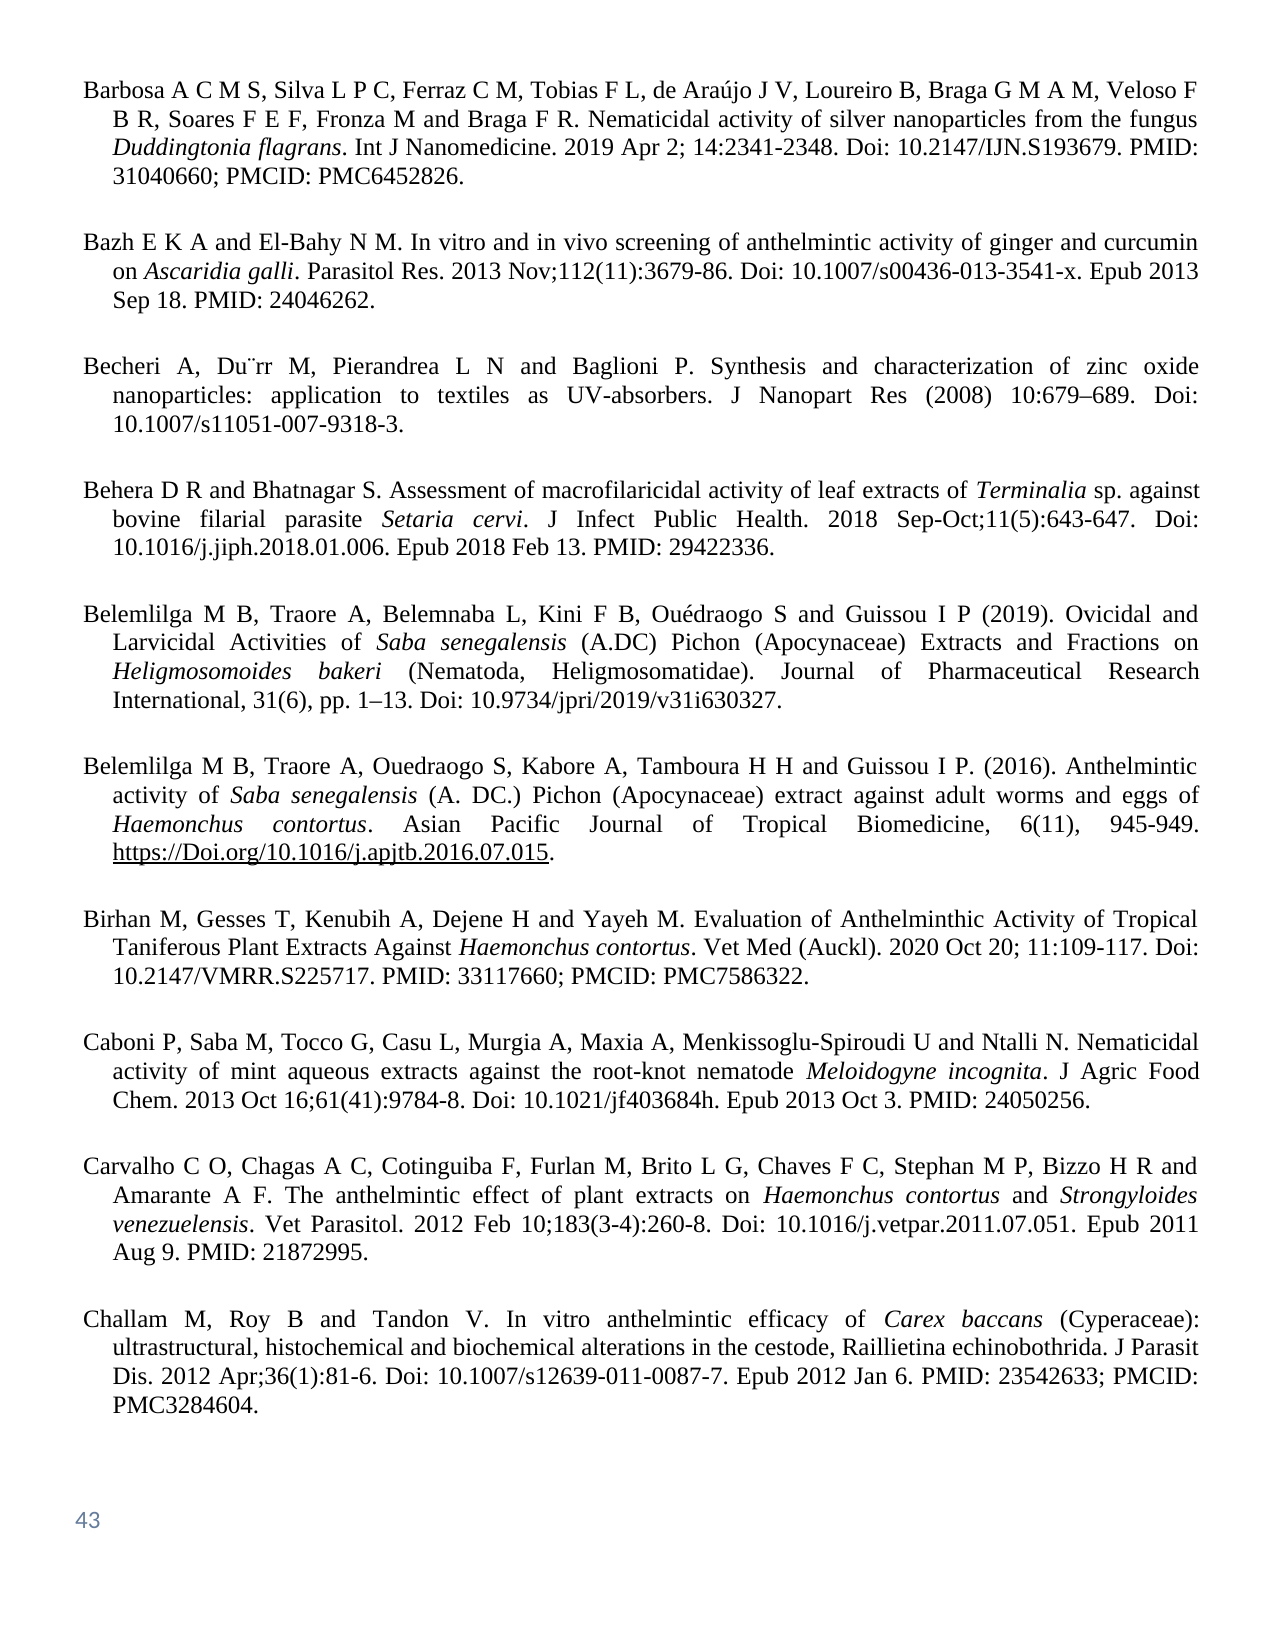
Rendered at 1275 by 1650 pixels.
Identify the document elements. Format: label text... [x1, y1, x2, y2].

text Belemlilga M B, Traore A, Belemnaba L, Kini F B, Ouédraogo S and Guissou I P (2019). Ovicidal and Larvicidal Activities of Saba senegalensis (A.DC) Pichon (Apocynaceae) Extracts and Fractions on Heligmosomoides bakeri (Nematoda, Heligmosomatidae). Journal of Pharmaceutical Research International, 31(6), pp. 1–13. Doi: 10.9734/jpri/2019/v31i630327. [83, 599, 1200, 714]
text Carvalho C O, Chagas A C, Cotinguiba F, Furlan M, Brito L G, Chaves F C, Stephan M P, Bizzo H R and Amarante A F. The anthelmintic effect of plant extracts on Haemonchus contortus and Strongyloides venezuelensis. Vet Parasitol. 2012 Feb 10;183(3-4):260-8. Doi: 10.1016/j.vetpar.2011.07.051. Epub 2011 Aug 9. PMID: 21872995. [83, 1151, 1200, 1266]
text Becheri A, Du¨rr M, Pierandrea L N and Baglioni P. Synthesis and characterization of zinc oxide nanoparticles: application to textiles as UV-absorbers. J Nanopart Res (2008) 10:679–689. Doi: 10.1007/s11051-007-9318-3. [83, 351, 1200, 437]
text Belemlilga M B, Traore A, Ouedraogo S, Kabore A, Tamboura H H and Guissou I P. (2016). Anthelmintic activity of Saba senegalensis (A. DC.) Pichon (Apocynaceae) extract against adult worms and eggs of Haemonchus contortus. Asian Pacific Journal of Tropical Biomedicine, 6(11), 945-949. https://Doi.org/10.1016/j.apjtb.2016.07.015. [83, 751, 1200, 866]
text Behera D R and Bhatnagar S. Assessment of macrofilaricidal activity of leaf extracts of Terminalia sp. against bovine filarial parasite Setaria cervi. J Infect Public Health. 2018 Sep-Oct;11(5):643-647. Doi: 10.1016/j.jiph.2018.01.006. Epub 2018 Feb 13. PMID: 29422336. [83, 475, 1200, 561]
text Challam M, Roy B and Tandon V. In vitro anthelmintic efficacy of Carex baccans (Cyperaceae): ultrastructural, histochemical and biochemical alterations in the cestode, Raillietina echinobothrida. J Parasit Dis. 2012 Apr;36(1):81-6. Doi: 10.1007/s12639-011-0087-7. Epub 2012 Jan 6. PMID: 23542633; PMCID: PMC3284604. [83, 1304, 1200, 1419]
text Bazh E K A and El-Bahy N M. In vitro and in vivo screening of anthelmintic activity of ginger and curcumin on Ascaridia galli. Parasitol Res. 2013 Nov;112(11):3679-86. Doi: 10.1007/s00436-013-3541-x. Epub 2013 Sep 18. PMID: 24046262. [83, 227, 1200, 314]
text Caboni P, Saba M, Tocco G, Casu L, Murgia A, Maxia A, Menkissoglu-Spiroudi U and Ntalli N. Nematicidal activity of mint aqueous extracts against the root-knot nematode Meloidogyne incognita. J Agric Food Chem. 2013 Oct 16;61(41):9784-8. Doi: 10.1021/jf403684h. Epub 2013 Oct 3. PMID: 24050256. [83, 1027, 1200, 1114]
text Birhan M, Gesses T, Kenubih A, Dejene H and Yayeh M. Evaluation of Anthelminthic Activity of Tropical Taniferous Plant Extracts Against Haemonchus contortus. Vet Med (Auckl). 2020 Oct 20; 11:109-117. Doi: 10.2147/VMRR.S225717. PMID: 33117660; PMCID: PMC7586322. [83, 904, 1200, 990]
text Barbosa A C M S, Silva L P C, Ferraz C M, Tobias F L, de Araújo J V, Loureiro B, Braga G M A M, Veloso F B R, Soares F E F, Fronza M and Braga F R. Nematicidal activity of silver nanoparticles from the fungus Duddingtonia flagrans. Int J Nanomedicine. 2019 Apr 2; 14:2341-2348. Doi: 10.2147/IJN.S193679. PMID: 31040660; PMCID: PMC6452826. [83, 75, 1200, 190]
